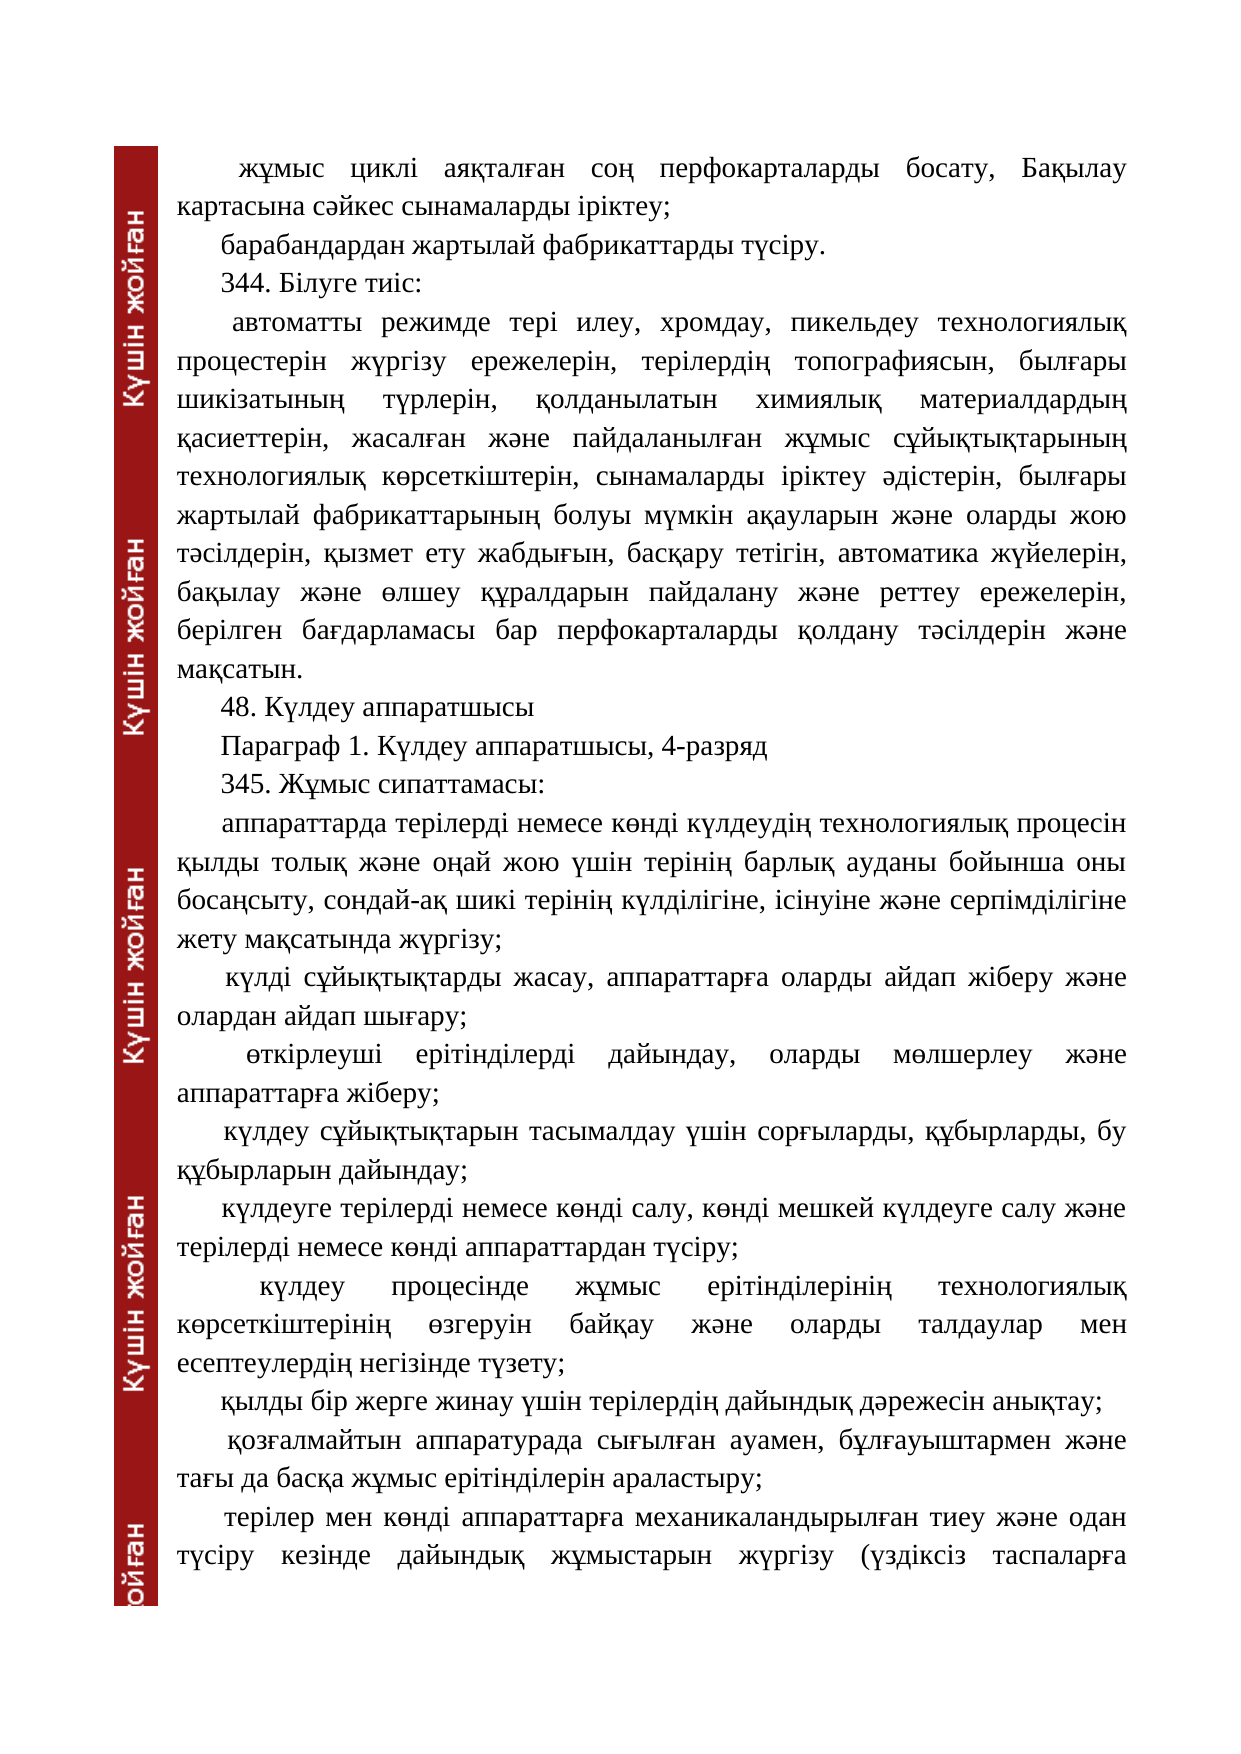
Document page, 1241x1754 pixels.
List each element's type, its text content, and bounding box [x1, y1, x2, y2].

text өткірлеуші ерітінділерді дайындау, оларды мөлшерлеу және аппараттарға жіберу; [112, 1036, 1128, 1108]
picture [114, 1031, 158, 1036]
text жұмыс циклі аяқталған соң перфокарталарды босату, Бақылау картасына сәйкес сынамаларды іріктеу; [112, 150, 1128, 222]
picture [114, 1494, 158, 1499]
text күлдеуге терілерді немесе көнді салу, көнді мешкей күлдеуге салу және терілерді немесе көнді аппараттардан түсіру; [112, 1191, 1128, 1263]
picture [114, 762, 158, 767]
picture [114, 1417, 158, 1422]
text күлді сұйықтықтарды жасау, аппараттарға оларды айдап жіберу және олардан айдап шығару; [112, 959, 1128, 1031]
text Параграф 1. Күлдеу аппаратшысы, 4-разряд [112, 728, 1128, 762]
picture [114, 1378, 158, 1383]
picture [114, 684, 158, 689]
text қылды бір жерге жинау үшін терілердің дайындық дәрежесін анықтау; [112, 1383, 1128, 1417]
text қозғалмайтын аппаратурада сығылған ауамен, бұлғауыштармен және тағы да басқа жұмыс ерітінділерін араластыру; [112, 1422, 1128, 1494]
text 344. Білуге тиіс: [112, 266, 1128, 299]
picture [114, 1571, 158, 1606]
picture [114, 222, 158, 227]
picture [114, 146, 158, 150]
text күлдеу процесінде жұмыс ерітінділерінің технологиялық көрсеткіштерінің өзгеруін байқау және оларды талдаулар мен есептеулердің негізінде түзету; [112, 1268, 1128, 1378]
picture [114, 1186, 158, 1191]
picture [114, 954, 158, 959]
picture [114, 1263, 158, 1268]
picture [114, 800, 158, 805]
text автоматты режимде тері илеу, хромдау, пикельдеу технологиялық процестерін жүргізу ережелерін, терілердің топографиясын, былғары шикізатының түрлерін, қолданылатын химиялық материалдардың қасиеттерін, жасалған және пайдаланылған жұмыс сұйықтықтарының технологиялық көрсеткіштерін, сынамаларды іріктеу әдістерін, былғары жартылай фабрикаттарының болуы мүмкін ақауларын және оларды жою тәсілдерін, қызмет ету жабдығын, басқару тетігін, автоматика жүйелерін, бақылау және өлшеу құралдарын пайдалану және реттеу ережелерін, берілген бағдарламасы бар перфокарталарды қолдану тәсілдерін және мақсатын. [112, 304, 1128, 684]
picture [114, 261, 158, 266]
picture [114, 1108, 158, 1113]
text барабандардан жартылай фабрикаттарды түсіру. [112, 227, 1128, 261]
picture [114, 723, 158, 728]
picture [114, 299, 158, 304]
text 48. Күлдеу аппаратшысы [112, 689, 1128, 723]
text күлдеу сұйықтықтарын тасымалдау үшін сорғыларды, құбырларды, бу құбырларын дайындау; [112, 1113, 1128, 1186]
text аппараттарда терілерді немесе көнді күлдеудің технологиялық процесін қылды толық және оңай жою үшін терінің барлық ауданы бойынша оны босаңсыту, сондай-ақ шикі терінің күлділігіне, ісінуіне және серпімділігіне жету мақсатында жүргізу; [112, 805, 1128, 954]
text 345. Жұмыс сипаттамасы: [112, 767, 1128, 800]
